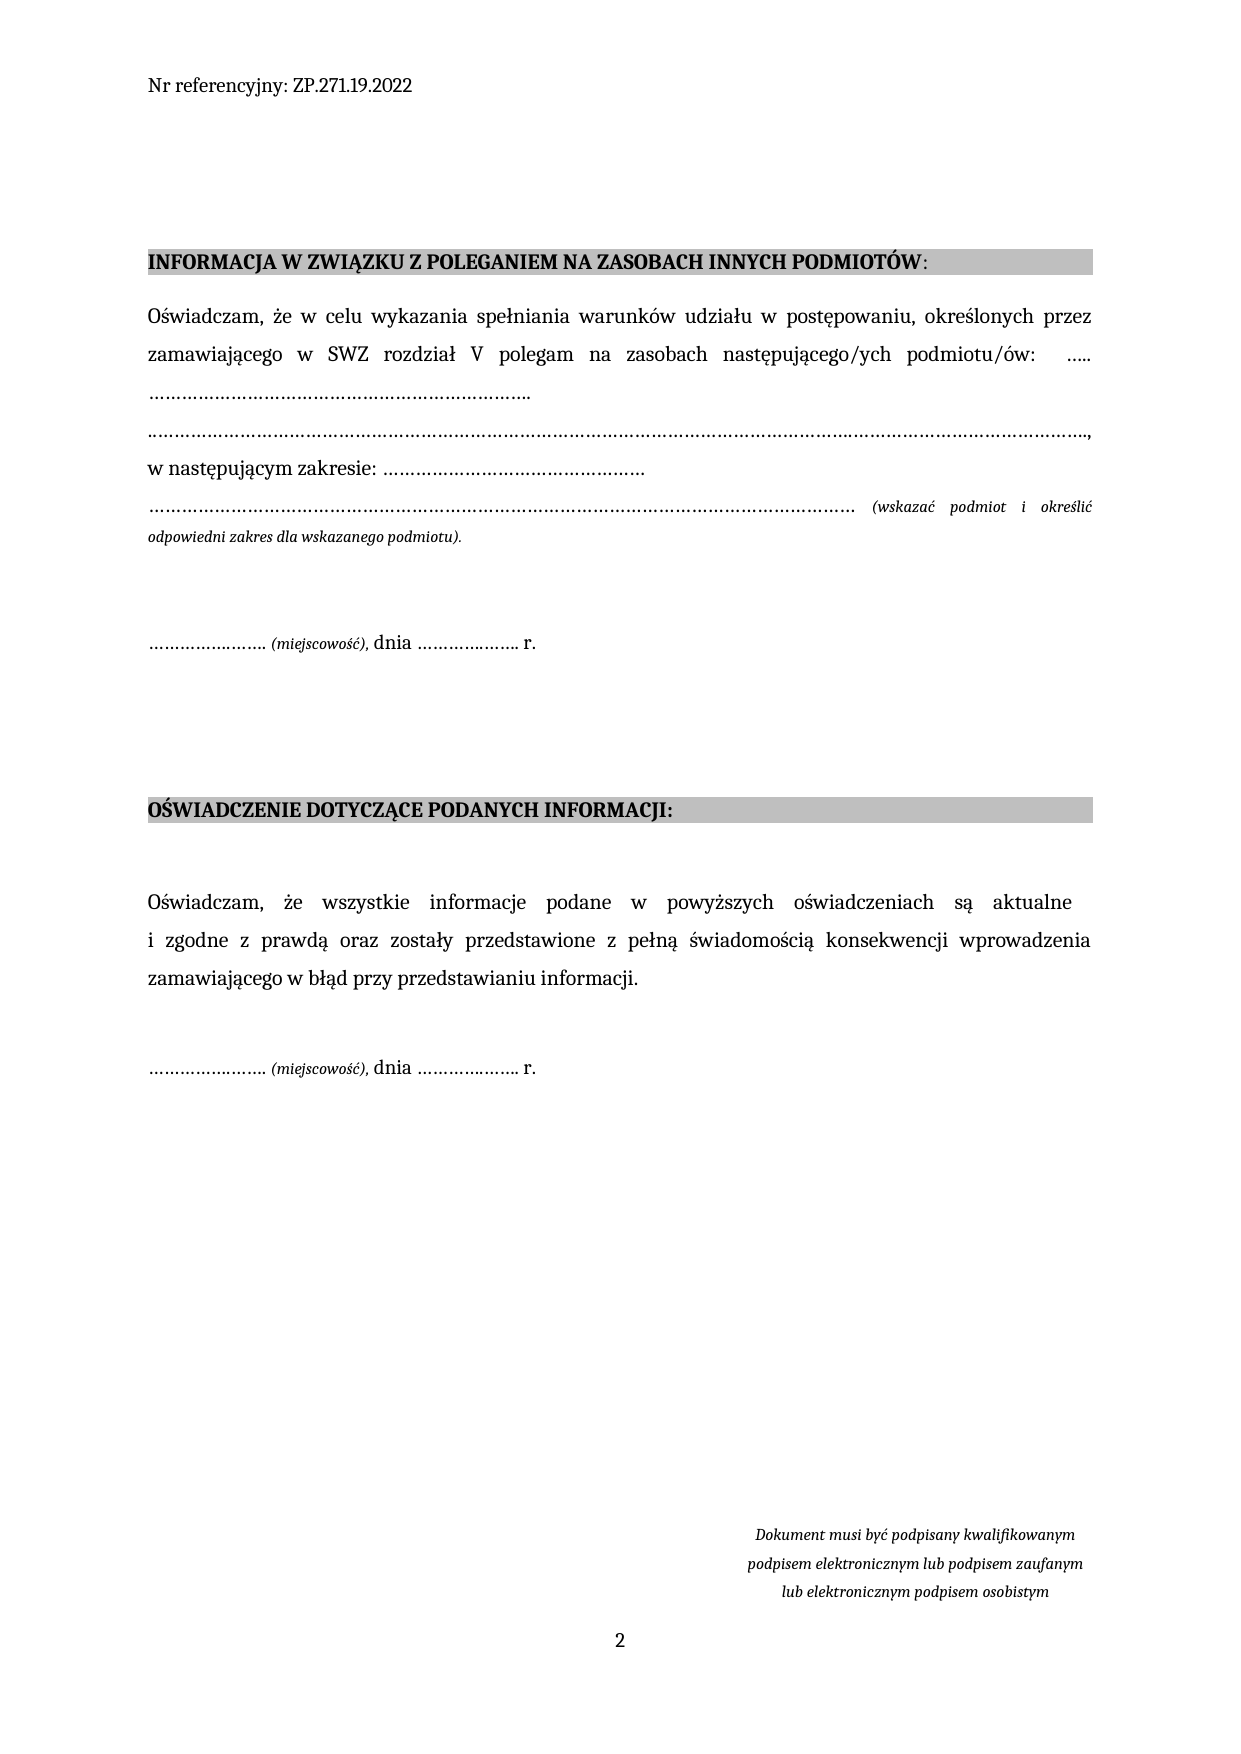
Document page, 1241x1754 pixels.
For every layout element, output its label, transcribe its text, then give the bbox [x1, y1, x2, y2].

text …………….……. (miejscowość), dnia ………….……. r. [148, 1056, 1093, 1080]
text Oświadczam, że w celu wykazania spełniania warunków udziału w postępowaniu, określonych przez zamawiającego w SWZ rozdział V polegam na zasobach następującego/ych podmiotu/ów: …..……………………………………………………………. [148, 304, 1093, 405]
text ………………………………………………………………………………………………………………… (wskazać podmiot i określić odpowiedni zakres dla wskazanego podmiotu). [148, 493, 1093, 547]
text …………….……. (miejscowość), dnia ………….……. r. [148, 630, 1093, 654]
text INFORMACJA W ZWIĄZKU Z POLEGANIEM NA ZASOBACH INNYCH PODMIOTÓW: [148, 249, 1093, 275]
text ..……………………………………………………………………………………………………………….……………………………………., w następującym zakresie: ………………………………………… [148, 417, 1093, 480]
text OŚWIADCZENIE DOTYCZĄCE PODANYCH INFORMACJI: [148, 797, 1093, 823]
text Oświadczam, że wszystkie informacje podane w powyższych oświadczeniach są aktualne i zgodne z prawdą oraz zostały przedstawione z pełną świadomością konsekwencji wprowadzenia zamawiającego w błąd przy przedstawianiu informacji. [148, 890, 1093, 991]
